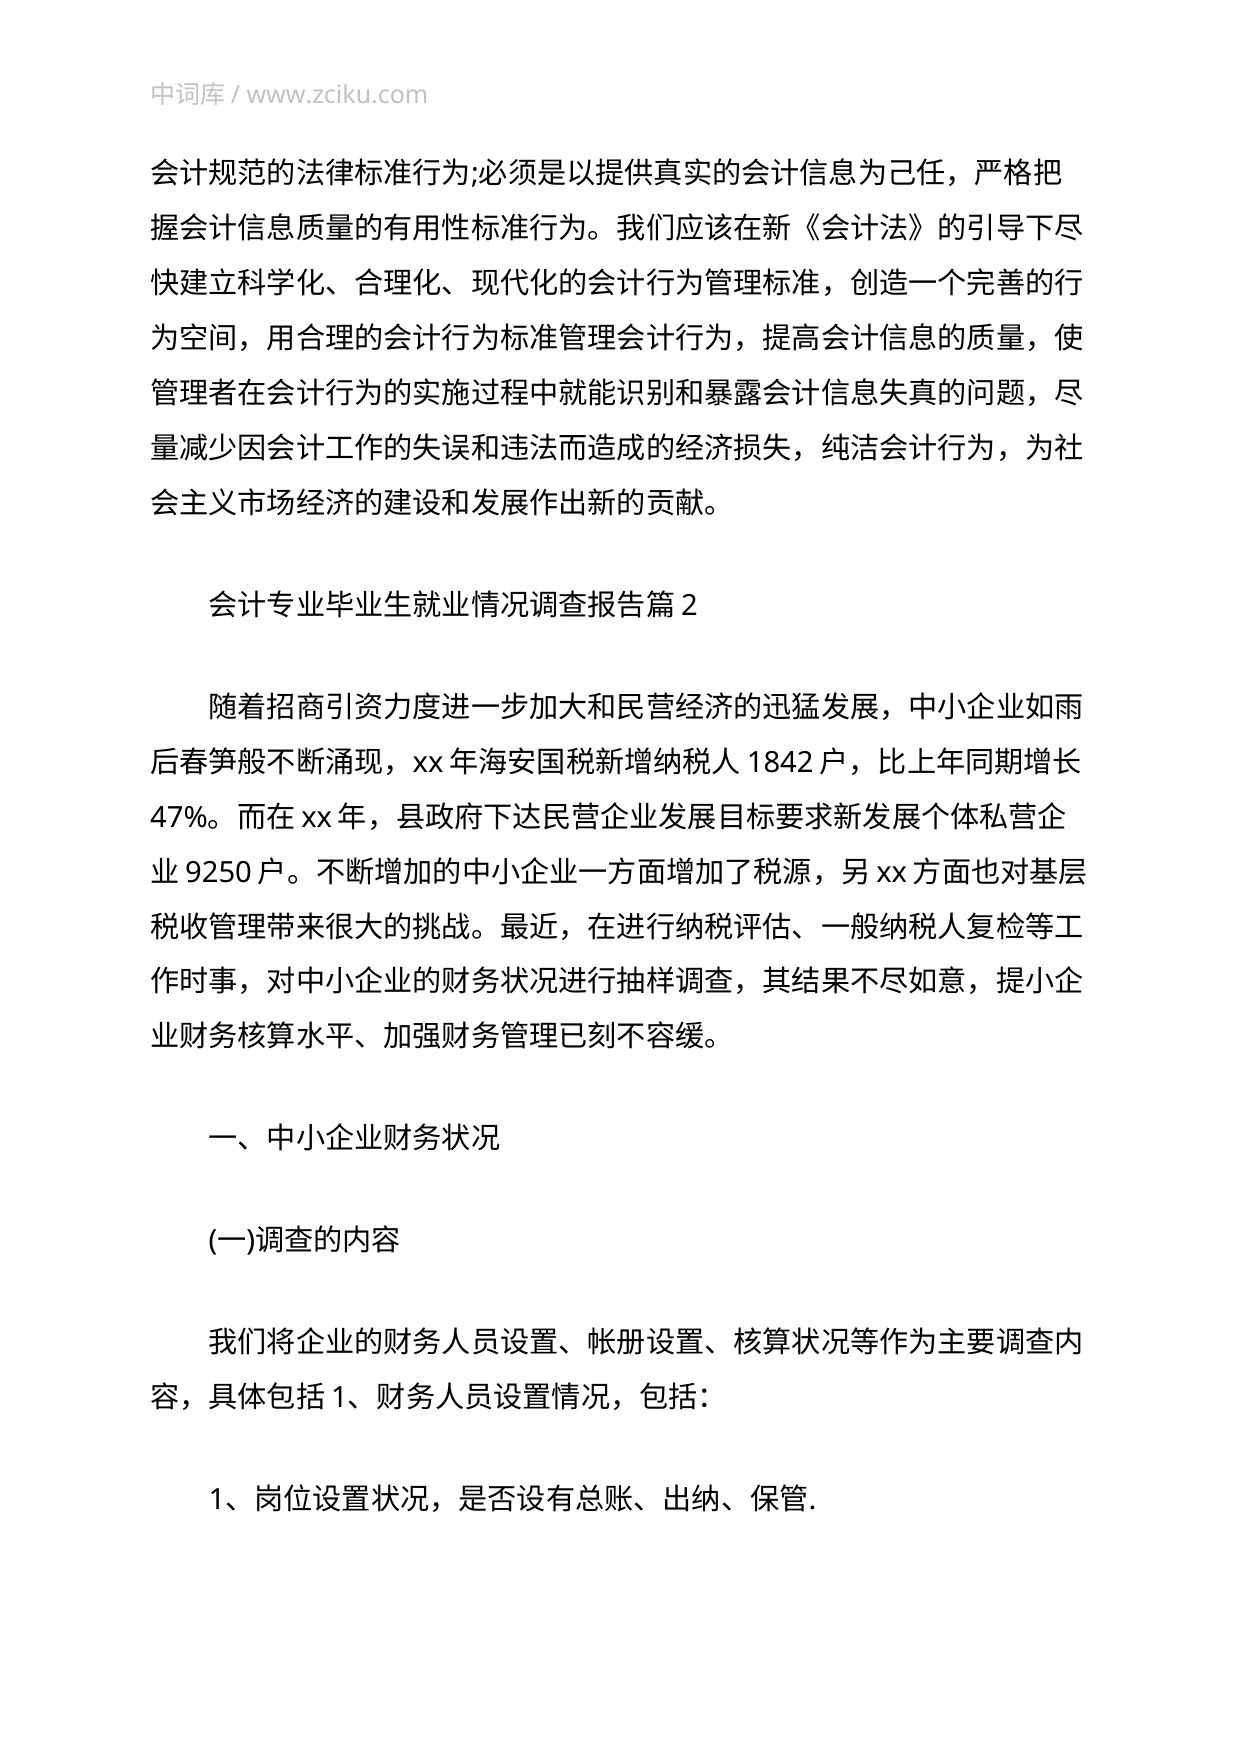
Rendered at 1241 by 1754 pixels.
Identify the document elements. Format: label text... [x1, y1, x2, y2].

text 1、岗位设置状况，是否设有总账、出纳、保管. [150, 1475, 1090, 1518]
text 我们将企业的财务人员设置、帐册设置、核算状况等作为主要调查内容，具体包括1、财务人员设置情况，包括： [150, 1318, 1090, 1416]
text 会计专业毕业生就业情况调查报告篇2 [150, 581, 1090, 624]
text (一)调查的内容 [150, 1216, 1090, 1259]
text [150, 150, 1090, 522]
text 一、中小企业财务状况 [150, 1115, 1090, 1157]
text 随着招商引资力度进一步加大和民营经济的迅猛发展，中小企业如雨后春笋般不断涌现，xx年海安国税新增纳税人1842户，比上年同期增长47%。而在xx年，县政府下达民营企业发展目标要求新发展个体私营企业9250户。不断增加的中小企业一方面增加了税源，另xx方面也对基层税收管理带来很大的挑战。最近，在进行纳税评估、一般纳税人复检等工作时事，对中小企业的财务状况进行抽样调查，其结果不尽如意，提小企业财务核算水平、加强财务管理已刻不容缓。 [150, 683, 1090, 1055]
